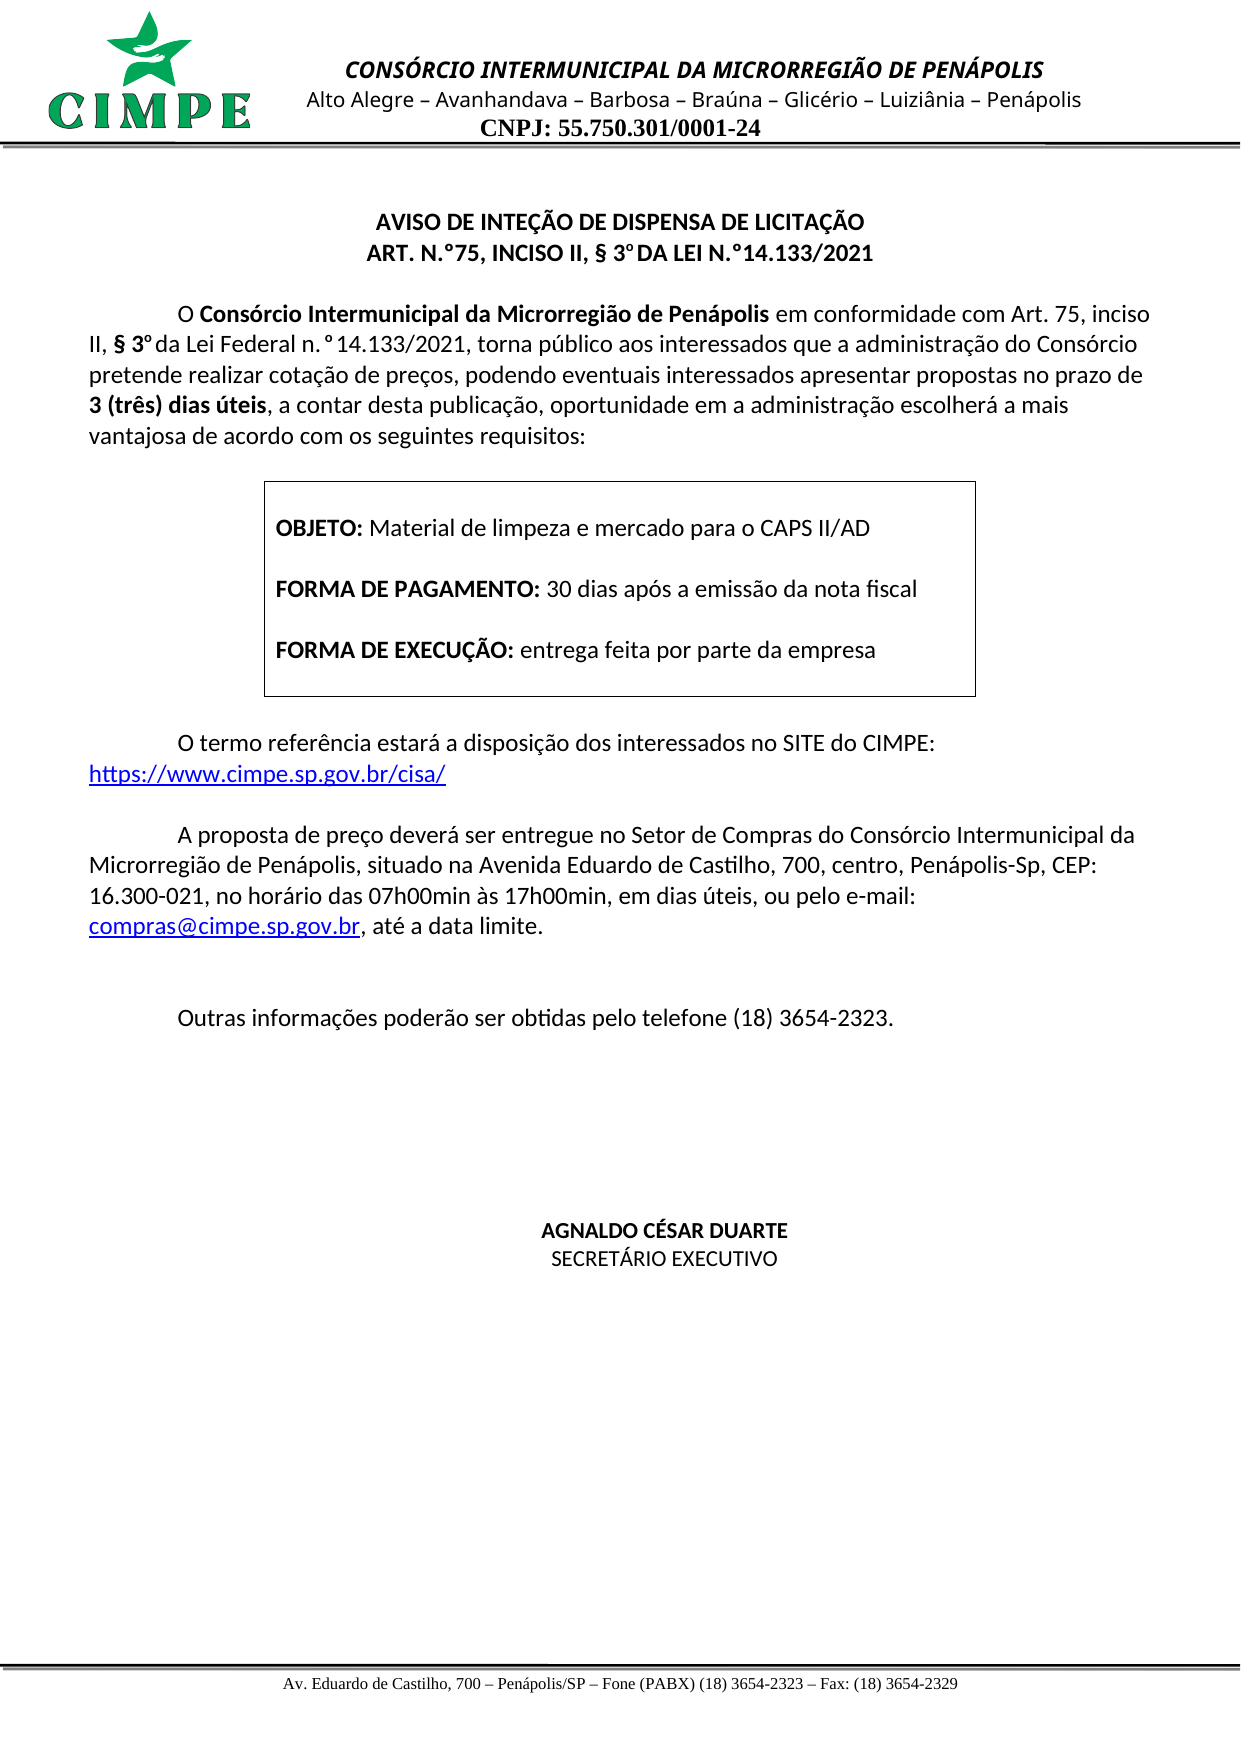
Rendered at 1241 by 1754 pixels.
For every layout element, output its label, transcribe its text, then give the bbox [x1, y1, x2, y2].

table_header OBJETO: Material de limpeza e mercado para o CAPS II/AD FORMA DE PAGAMENTO: 30 dias após a emissão da nota fiscal FORMA DE EXECUÇÃO: entrega feita por parte da empresa [265, 482, 975, 696]
text O Consórcio Intermunicipal da Microrregião de Penápolis em conformidade com Art. 75, inciso II, § 3o da Lei Federal n. o 14.133/2021, torna público aos interessados que a administração do Consórcio pretende realizar cotação de preços, podendo eventuais interessados apresentar propostas no prazo de 3 (três) dias úteis, a contar desta publicação, oportunidade em a administração escolherá a mais vantajosa de acordo com os seguintes requisitos: [89, 298, 1152, 450]
text ART. N.º75, INCISO II, § 3o DA LEI N.º14.133/2021 [89, 237, 1152, 267]
picture [48, 11, 251, 129]
text A proposta de preço deverá ser entregue no Setor de Compras do Consórcio Intermunicipal da Microrregião de Penápolis, situado na Avenida Eduardo de Castilho, 700, centro, Penápolis-Sp, CEP: 16.300-021, no horário das 07h00min às 17h00min, em dias úteis, ou pelo e-mail: compras@cimpe.sp.gov.br, até a data limite. [89, 819, 1152, 941]
text O termo referência estará a disposição dos interessados no SITE do CIMPE: https://www.cimpe.sp.gov.br/cisa/ [89, 727, 1152, 788]
text AVISO DE INTEÇÃO DE DISPENSA DE LICITAÇÃO [89, 206, 1152, 237]
text AGNALDO CÉSAR DUARTE [89, 1216, 1152, 1244]
text Outras informações poderão ser obtidas pelo telefone (18) 3654-2323. [89, 1002, 1152, 1033]
text SECRETÁRIO EXECUTIVO [89, 1244, 1152, 1272]
